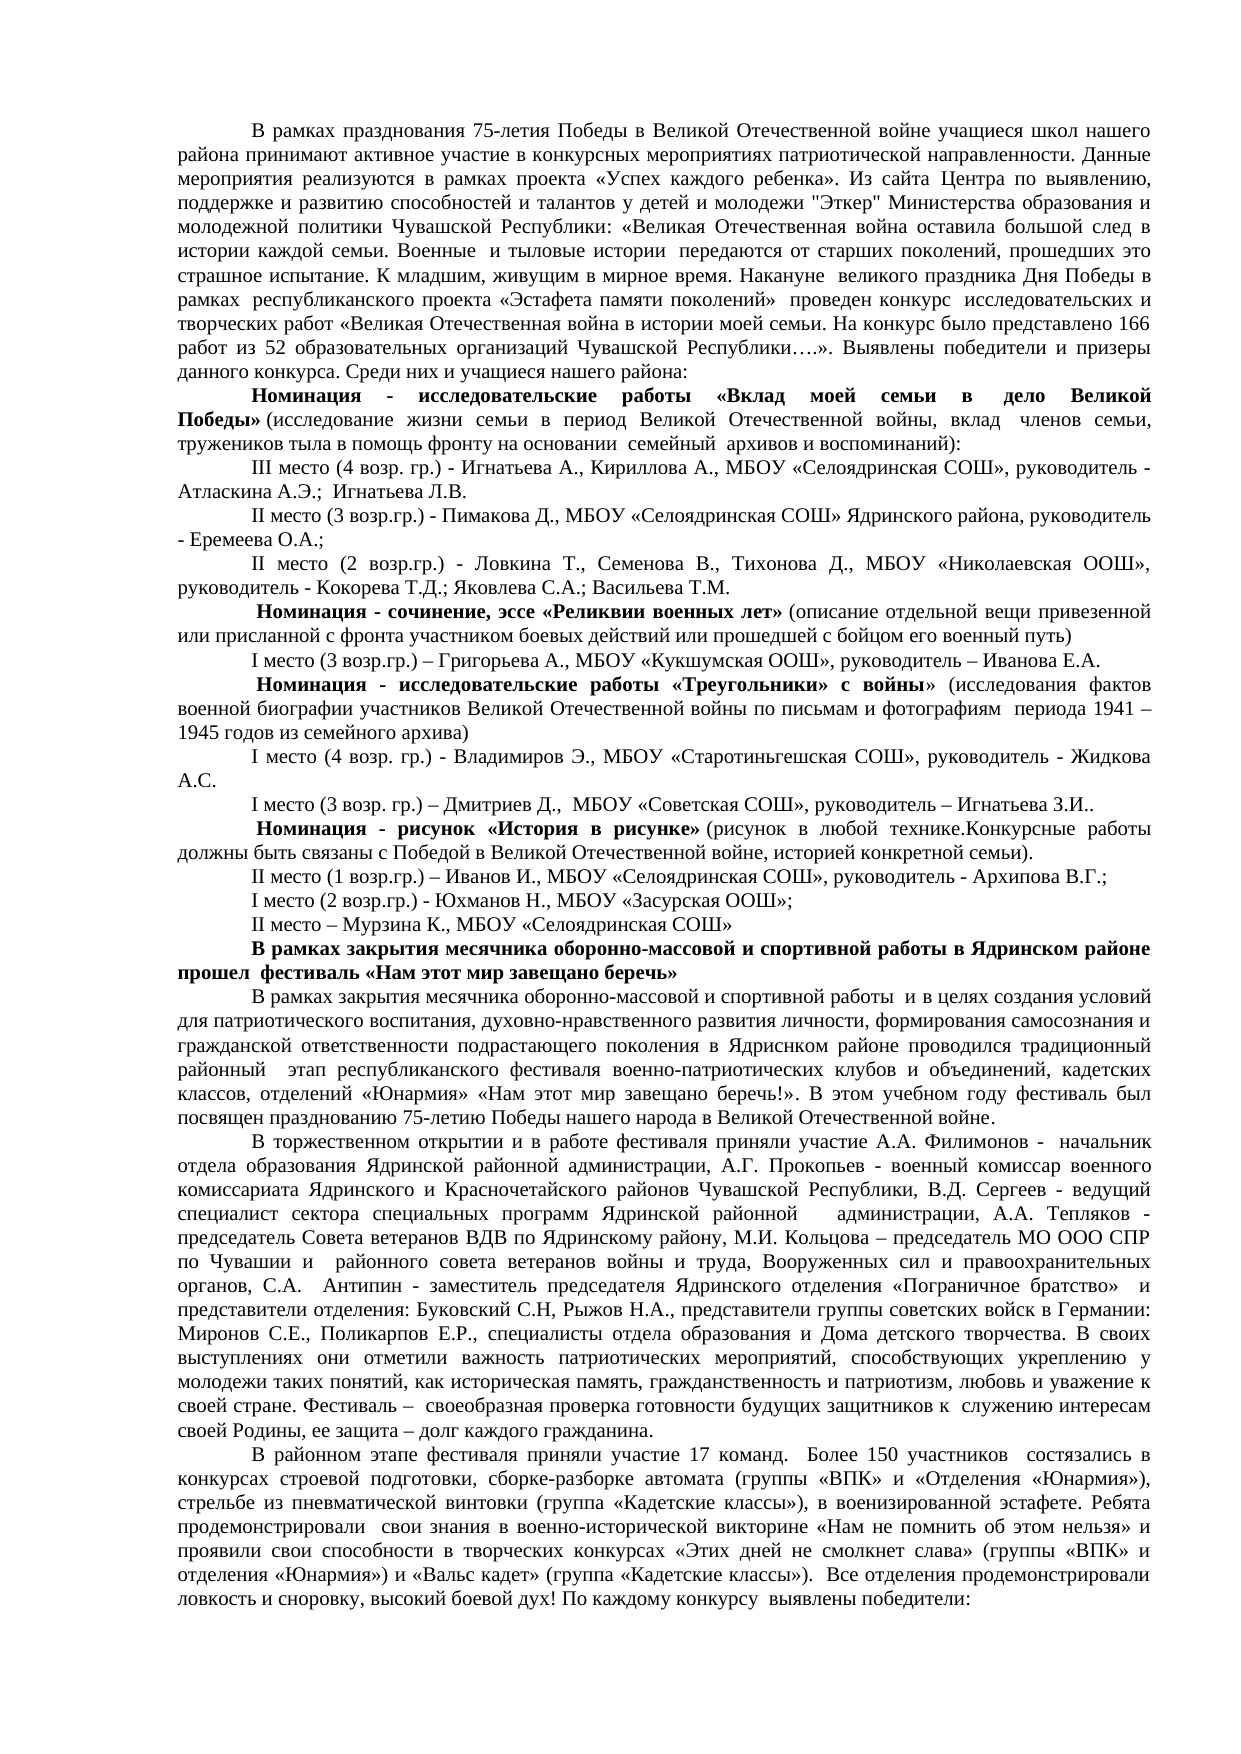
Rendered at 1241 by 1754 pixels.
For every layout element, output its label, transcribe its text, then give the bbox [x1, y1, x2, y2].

text II место – Мурзина К., МБОУ «Селоядринская СОШ» [177, 912, 1152, 936]
text В торжественном открытии и в работе фестиваля приняли участие А.А. Филимонов - начальник отдела образования Ядринской районной администрации, А.Г. Прокопьев - военный комиссар военного комиссариата Ядринского и Красночетайского районов Чувашской Республики, В.Д. Сергеев - ведущий специалист сектора специальных программ Ядринской районной администрации, А.А. Тепляков - председатель Совета ветеранов ВДВ по Ядринскому району, М.И. Кольцова – председатель МО ООО СПР по Чувашии и районного совета ветеранов войны и труда, Вооруженных сил и правоохранительных органов, С.А. Антипин - заместитель председателя Ядринского отделения «Пограничное братство» и представители отделения: Буковский С.Н, Рыжов Н.А., представители группы советских войск в Германии: Миронов С.Е., Поликарпов Е.Р., специалисты отдела образования и Дома детского творчества. В своих выступлениях они отметили важность патриотических мероприятий, способствующих укреплению у молодежи таких понятий, как историческая память, гражданственность и патриотизм, любовь и уважение к своей стране. Фестиваль – своеобразная проверка готовности будущих защитников к служению интересам своей Родины, ее защита – долг каждого гражданина. [177, 1129, 1152, 1442]
text В рамках закрытия месячника оборонно-массовой и спортивной работы и в целях создания условий для патриотического воспитания, духовно-нравственного развития личности, формирования самосознания и гражданской ответственности подрастающего поколения в Ядриснком районе проводился традиционный районный этап республиканского фестиваля военно-патриотических клубов и объединений, кадетских классов, отделений «Юнармия» «Нам этот мир завещано беречь!». В этом учебном году фестиваль был посвящен празднованию 75-летию Победы нашего народа в Великой Отечественной войне. [177, 984, 1152, 1129]
text В рамках празднования 75-летия Победы в Великой Отечественной войне учащиеся школ нашего района принимают активное участие в конкурсных мероприятиях патриотической направленности. Данные мероприятия реализуются в рамках проекта «Успех каждого ребенка». Из сайта Центра по выявлению, поддержке и развитию способностей и талантов у детей и молодежи "Эткер" Министерства образования и молодежной политики Чувашской Республики: «Великая Отечественная война оставила большой след в истории каждой семьи. Военные и тыловые истории передаются от старших поколений, прошедших это страшное испытание. К младшим, живущим в мирное время. Накануне великого праздника Дня Победы в рамках республиканского проекта «Эстафета памяти поколений» проведен конкурс исследовательских и творческих работ «Великая Отечественная война в истории моей семьи. На конкурс было представлено 166 работ из 52 образовательных организаций Чувашской Республики….». Выявлены победители и призеры данного конкурса. Среди них и учащиеся нашего района: [177, 118, 1152, 383]
text I место (3 возр. гр.) – Дмитриев Д., МБОУ «Советская СОШ», руководитель – Игнатьева З.И.. [177, 792, 1152, 816]
text I место (2 возр.гр.) - Юхманов Н., МБОУ «Засурская ООШ»; [177, 888, 1152, 912]
text В рамках закрытия месячника оборонно-массовой и спортивной работы в Ядринском районе прошел фестиваль «Нам этот мир завещано беречь» [177, 936, 1152, 984]
text Номинация - исследовательские работы «Вклад моей семьи в дело Великой Победы» (исследование жизни семьи в период Великой Отечественной войны, вклад членов семьи, тружеников тыла в помощь фронту на основании семейный архивов и воспоминаний): [177, 383, 1152, 455]
text II место (2 возр.гр.) - Ловкина Т., Семенова В., Тихонова Д., МБОУ «Николаевская ООШ», руководитель - Кокорева Т.Д.; Яковлева С.А.; Васильева Т.М. [177, 551, 1152, 599]
text I место (4 возр. гр.) - Владимиров Э., МБОУ «Старотиньгешская СОШ», руководитель - Жидкова А.С. [177, 744, 1152, 792]
text II место (1 возр.гр.) – Иванов И., МБОУ «Селоядринская СОШ», руководитель - Архипова В.Г.; [177, 864, 1152, 888]
text Номинация - сочинение, эссе «Реликвии военных лет» (описание отдельной вещи привезенной или присланной с фронта участником боевых действий или прошедшей с бойцом его военный путь) [177, 599, 1152, 647]
text Номинация - исследовательские работы «Треугольники» с войны» (исследования фактов военной биографии участников Великой Отечественной войны по письмам и фотографиям периода 1941 – 1945 годов из семейного архива) [177, 672, 1152, 744]
text II место (3 возр.гр.) - Пимакова Д., МБОУ «Селоядринская СОШ» Ядринского района, руководитель - Еремеева О.А.; [177, 503, 1152, 551]
text Номинация - рисунок «История в рисунке» (рисунок в любой технике.Конкурсные работы должны быть связаны с Победой в Великой Отечественной войне, историей конкретной семьи). [177, 816, 1152, 864]
text I место (3 возр.гр.) – Григорьева А., МБОУ «Кукшумская ООШ», руководитель – Иванова Е.А. [177, 647, 1152, 672]
text В районном этапе фестиваля приняли участие 17 команд. Более 150 участников состязались в конкурсах строевой подготовки, сборке-разборке автомата (группы «ВПК» и «Отделения «Юнармия»), стрельбе из пневматической винтовки (группа «Кадетские классы»), в военизированной эстафете. Ребята продемонстрировали свои знания в военно-исторической викторине «Нам не помнить об этом нельзя» и проявили свои способности в творческих конкурсах «Этих дней не смолкнет слава» (группы «ВПК» и отделения «Юнармия») и «Вальс кадет» (группа «Кадетские классы»). Все отделения продемонстрировали ловкость и сноровку, высокий боевой дух! По каждому конкурсу выявлены победители: [177, 1442, 1152, 1610]
text III место (4 возр. гр.) - Игнатьева А., Кириллова А., МБОУ «Селоядринская СОШ», руководитель - Атласкина А.Э.; Игнатьева Л.В. [177, 455, 1152, 503]
